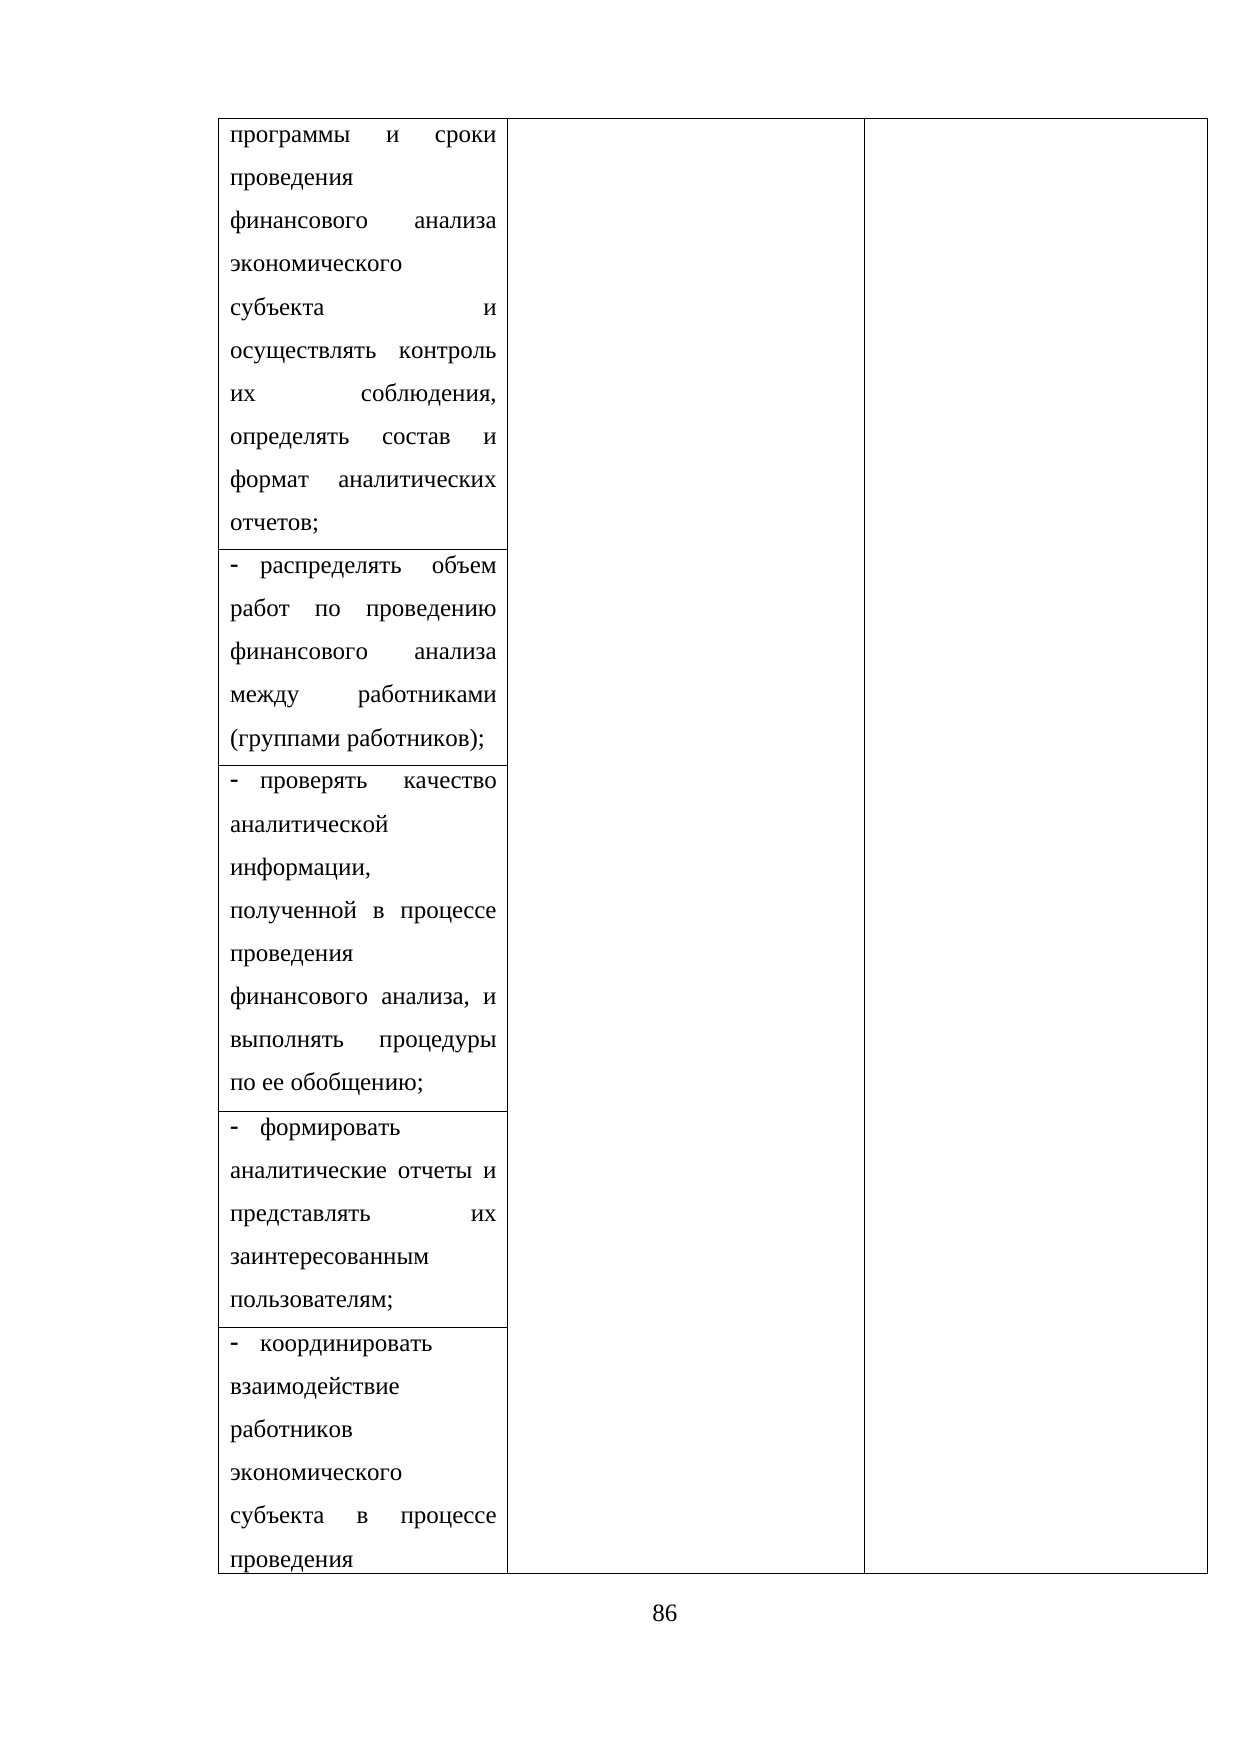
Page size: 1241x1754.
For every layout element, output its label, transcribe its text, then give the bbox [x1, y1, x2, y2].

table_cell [219, 1328, 507, 1572]
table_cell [219, 119, 507, 549]
table_cell проверять качество аналитической информации, полученной в процессе проведения финансового анализа, и выполнять процедуры по ее обобщению; [219, 766, 507, 1111]
table_cell распределять объем работ по проведению финансового анализа между работниками (группами работников); [219, 550, 507, 764]
table_cell формировать аналитические отчеты и представлять их заинтересованным пользователям; [219, 1112, 507, 1327]
